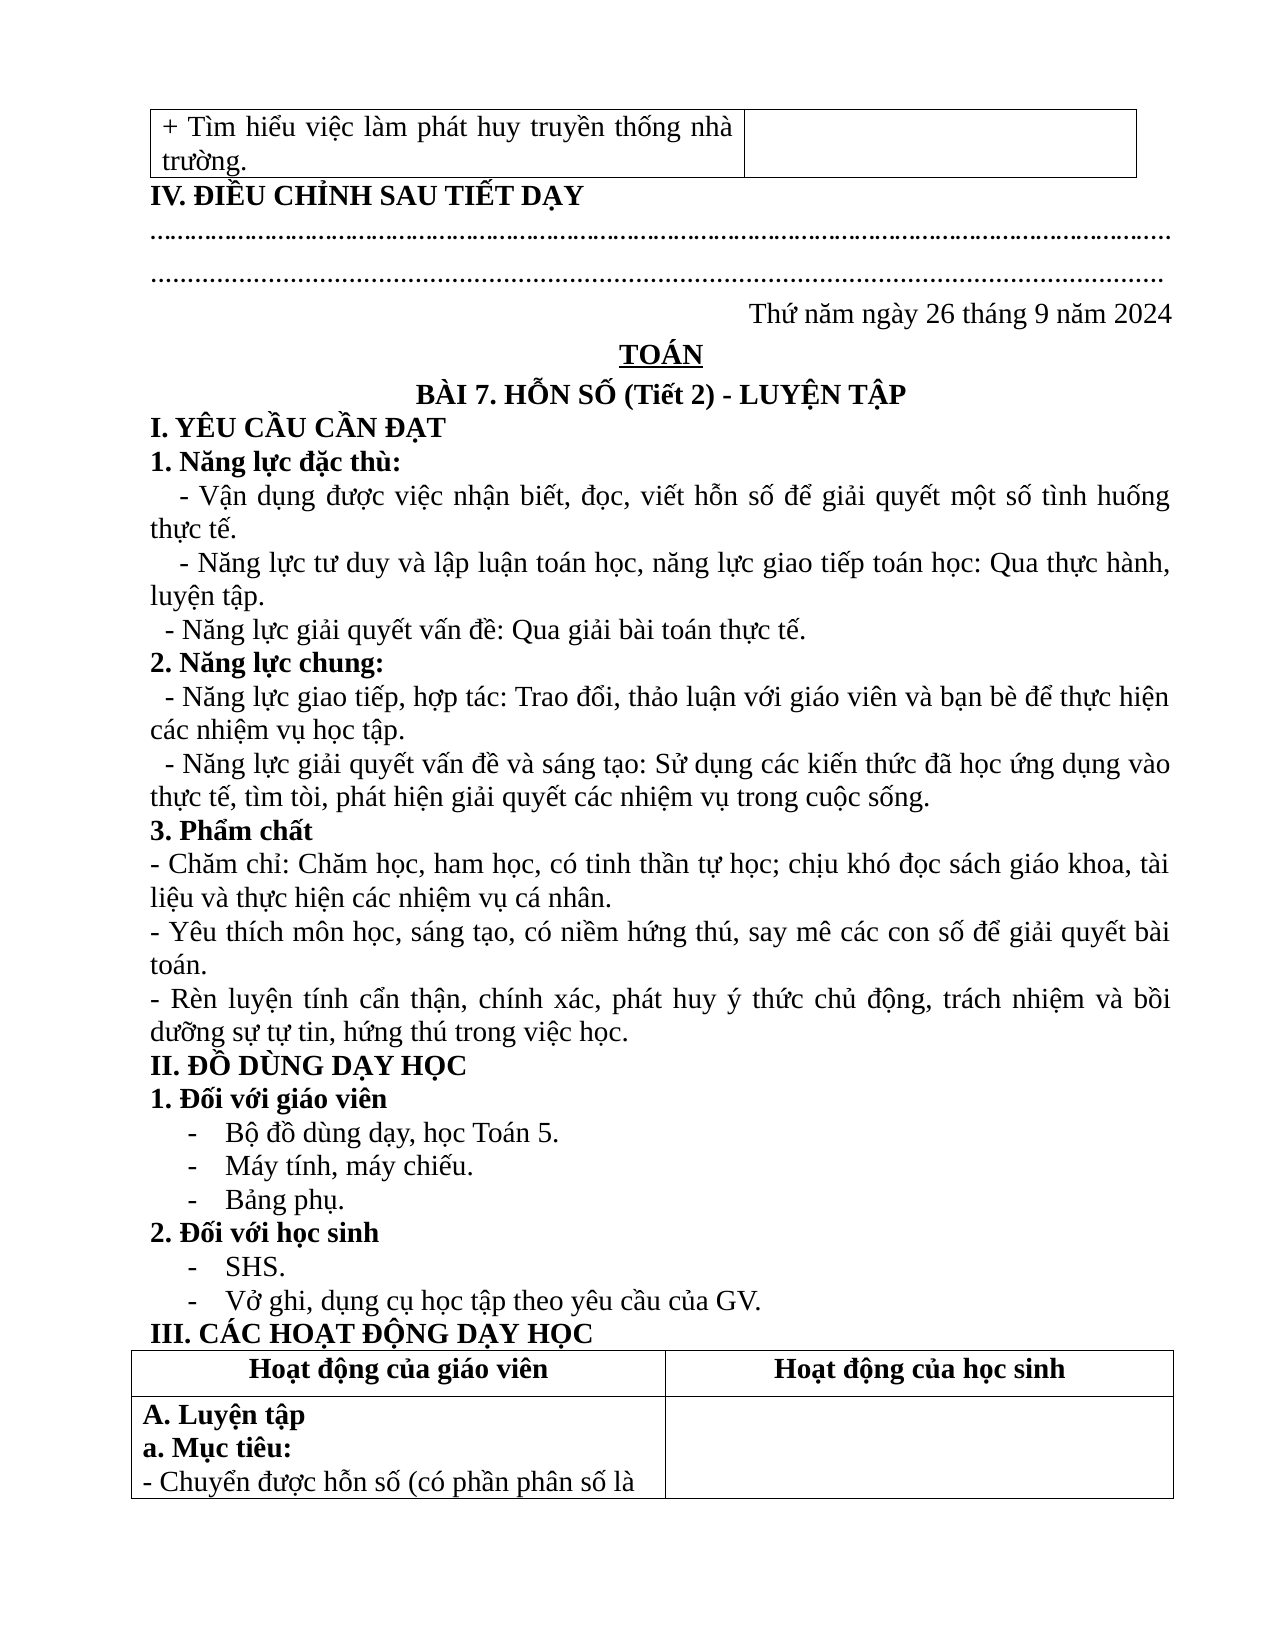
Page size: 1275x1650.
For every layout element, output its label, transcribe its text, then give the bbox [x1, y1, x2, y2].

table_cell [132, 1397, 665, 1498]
text - Chăm chỉ: Chăm học, ham học, có tinh thần tự học; chịu khó đọc sách giáo khoa, tài liệu và thực hiện các nhiệm vụ cá nhân. [150, 847, 1172, 914]
text - Năng lực tư duy và lập luận toán học, năng lực giao tiếp toán học: Qua thực hành, luyện tập. [150, 545, 1172, 612]
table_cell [666, 1397, 1173, 1498]
text 1. Năng lực đặc thù: [150, 444, 1172, 478]
text III. CÁC HOẠT ĐỘNG DẠY HỌC [150, 1316, 1172, 1350]
text IV. ĐIỀU CHỈNH SAU TIẾT DẠY [150, 178, 1172, 211]
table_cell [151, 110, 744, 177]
list Bộ đồ dùng dạy, học Toán 5. [187, 1115, 1172, 1148]
text - Yêu thích môn học, sáng tạo, có niềm hứng thú, say mê các con số để giải quyết bài toán. [150, 914, 1172, 981]
text - Năng lực giải quyết vấn đề: Qua giải bài toán thực tế. [150, 612, 1172, 645]
text - Vận dụng được việc nhận biết, đọc, viết hỗn số để giải quyết một số tình huống thực tế. [150, 478, 1172, 545]
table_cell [745, 110, 1136, 177]
text .......................................................................................................................................... [150, 254, 1172, 289]
text - Năng lực giao tiếp, hợp tác: Trao đổi, thảo luận với giáo viên và bạn bè để thực hiện các nhiệm vụ học tập. [150, 679, 1172, 746]
list SHS. [187, 1249, 1172, 1283]
table_header Hoạt động của học sinh [666, 1351, 1173, 1396]
text …………………………………………………………………………………………………………………………………….. [150, 211, 1172, 247]
list Vở ghi, dụng cụ học tập theo yêu cầu của GV. [187, 1283, 1172, 1316]
list Bảng phụ. [187, 1182, 1172, 1216]
text - Rèn luyện tính cẩn thận, chính xác, phát huy ý thức chủ động, trách nhiệm và bồi dưỡng sự tự tin, hứng thú trong việc học. [150, 981, 1172, 1048]
text 1. Đối với giáo viên [150, 1081, 1172, 1115]
text I. YÊU CẦU CẦN ĐẠT [150, 411, 1172, 444]
text BÀI 7. HỖN SỐ (Tiết 2) - LUYỆN TẬP [150, 377, 1172, 411]
text Thứ năm ngày 26 tháng 9 năm 2024 [150, 297, 1172, 330]
text - Năng lực giải quyết vấn đề và sáng tạo: Sử dụng các kiến thức đã học ứng dụng vào thực tế, tìm tòi, phát hiện giải quyết các nhiệm vụ trong cuộc sống. [150, 746, 1172, 813]
text 3. Phẩm chất [150, 813, 1172, 847]
text II. ĐỒ DÙNG DẠY HỌC [150, 1048, 1172, 1081]
list Máy tính, máy chiếu. [187, 1148, 1172, 1182]
table_header Hoạt động của giáo viên [132, 1351, 665, 1396]
text 2. Đối với học sinh [150, 1216, 1172, 1249]
text 2. Năng lực chung: [150, 645, 1172, 679]
text TOÁN [150, 337, 1172, 370]
